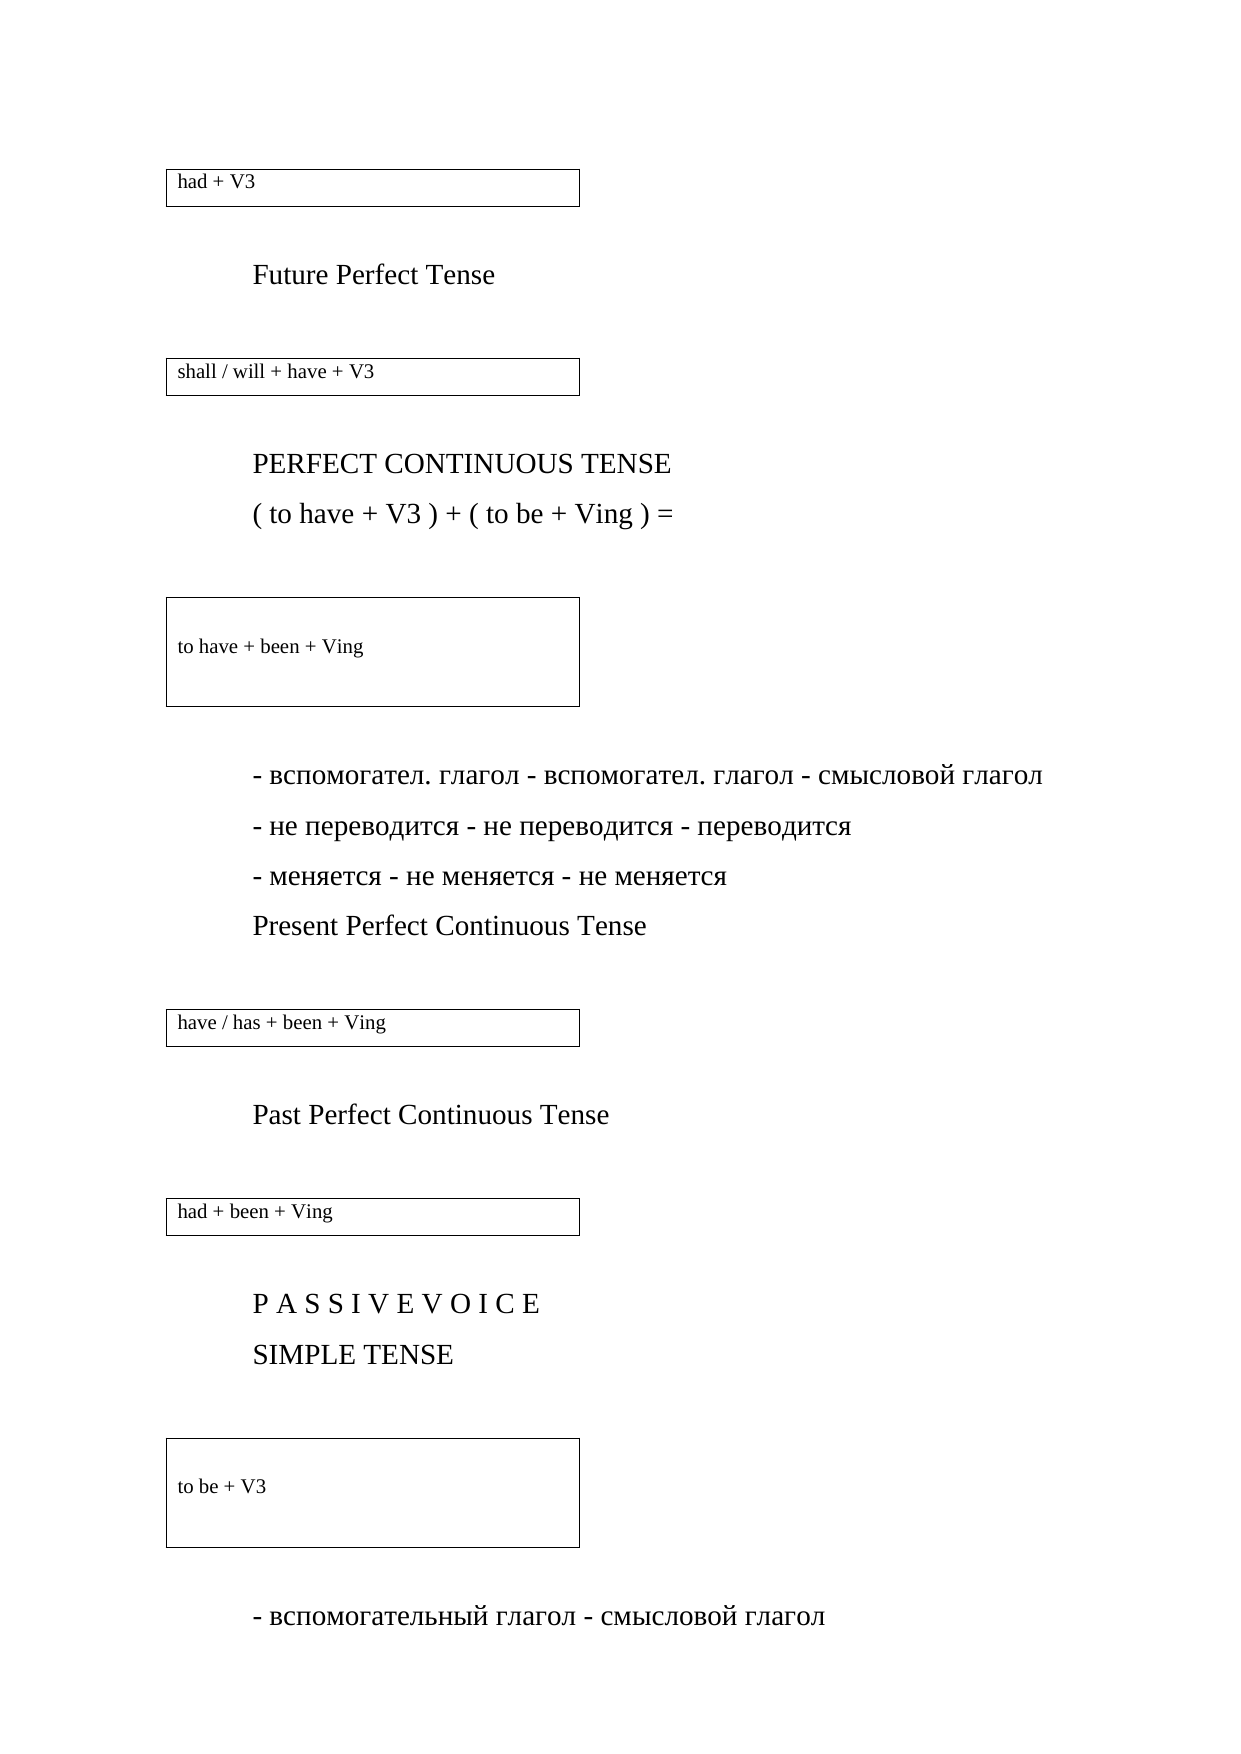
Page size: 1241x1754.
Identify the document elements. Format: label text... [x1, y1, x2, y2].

table_header to have + been + Ving [167, 598, 579, 706]
text - не переводится - не переводится - переводится [177, 808, 1152, 841]
table_header shall / will + have + V3 [167, 359, 579, 394]
text PERFECT CONTINUOUS TENSE [177, 446, 1152, 479]
table_header had + V3 [167, 170, 579, 206]
subtitle Present Perfect Continuous Tense [177, 908, 1152, 942]
text - вспомогател. глагол - вспомогател. глагол - смысловой глагол [177, 757, 1152, 791]
text Future Perfect Tense [177, 257, 1152, 290]
subtitle P A S S I V E V O I C E [177, 1286, 1152, 1320]
table_header have / has + been + Ving [167, 1010, 579, 1046]
table_header to be + V3 [167, 1439, 579, 1547]
text ( to have + V3 ) + ( to be + Ving ) = [177, 496, 1152, 530]
subtitle Past Perfect Continuous Tense [177, 1097, 1152, 1131]
table_header had + been + Ving [167, 1199, 579, 1235]
subtitle SIMPLE TENSE [177, 1337, 1152, 1370]
text - вспомогательный глагол - смысловой глагол [177, 1598, 1152, 1631]
text - меняется - не меняется - не меняется [177, 858, 1152, 892]
